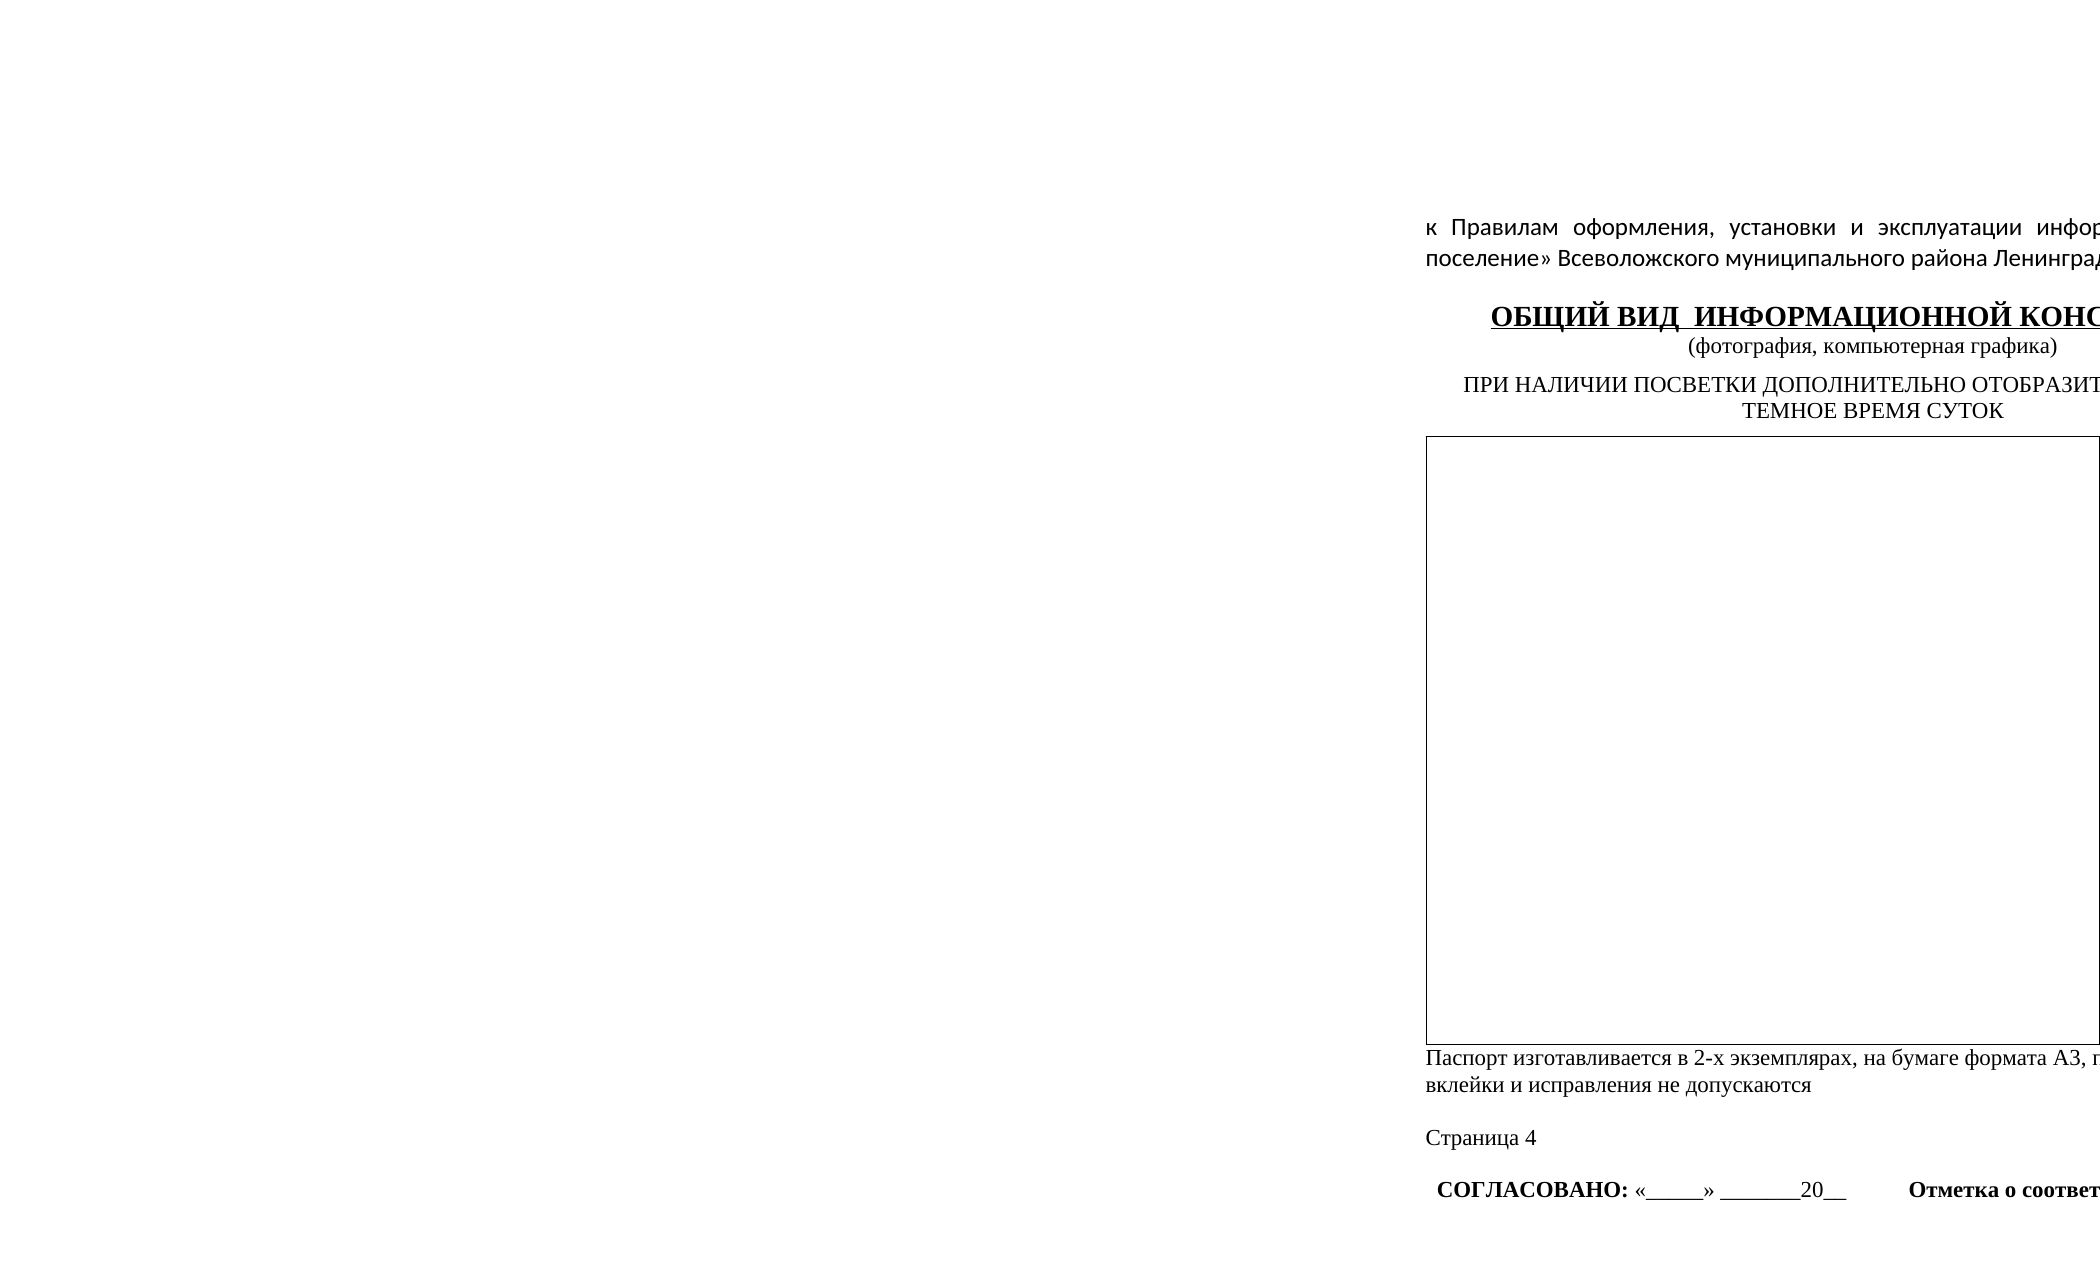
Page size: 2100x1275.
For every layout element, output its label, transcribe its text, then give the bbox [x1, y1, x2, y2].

table_header ОБЩИЙ ВИД ИНФОРМАЦИОННОЙ КОНСТРУКЦИИ (фотография, компьютерная графика) ПРИ НАЛИЧИИ ПОСВЕТКИ ДОПОЛНИТЕЛЬНО ОТОБРАЗИТЬ ОБЩИЙ ВИД В ТЕМНОЕ ВРЕМЯ СУТОК Паспорт изготавливается в 2-х экземплярах, на бумаге формата А3, печать цветная, вклейки и исправления не допускаются Страница 4 [1414, 272, 2100, 1150]
table_header Приложение № 4 к Правилам оформления, установки и эксплуатации информационных конструкций/ вывесок на территории муниципального образования «Муринское городское поселение» Всеволожского муниципального района Ленинградской области [1414, 183, 2100, 272]
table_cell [1414, 1150, 2100, 1216]
